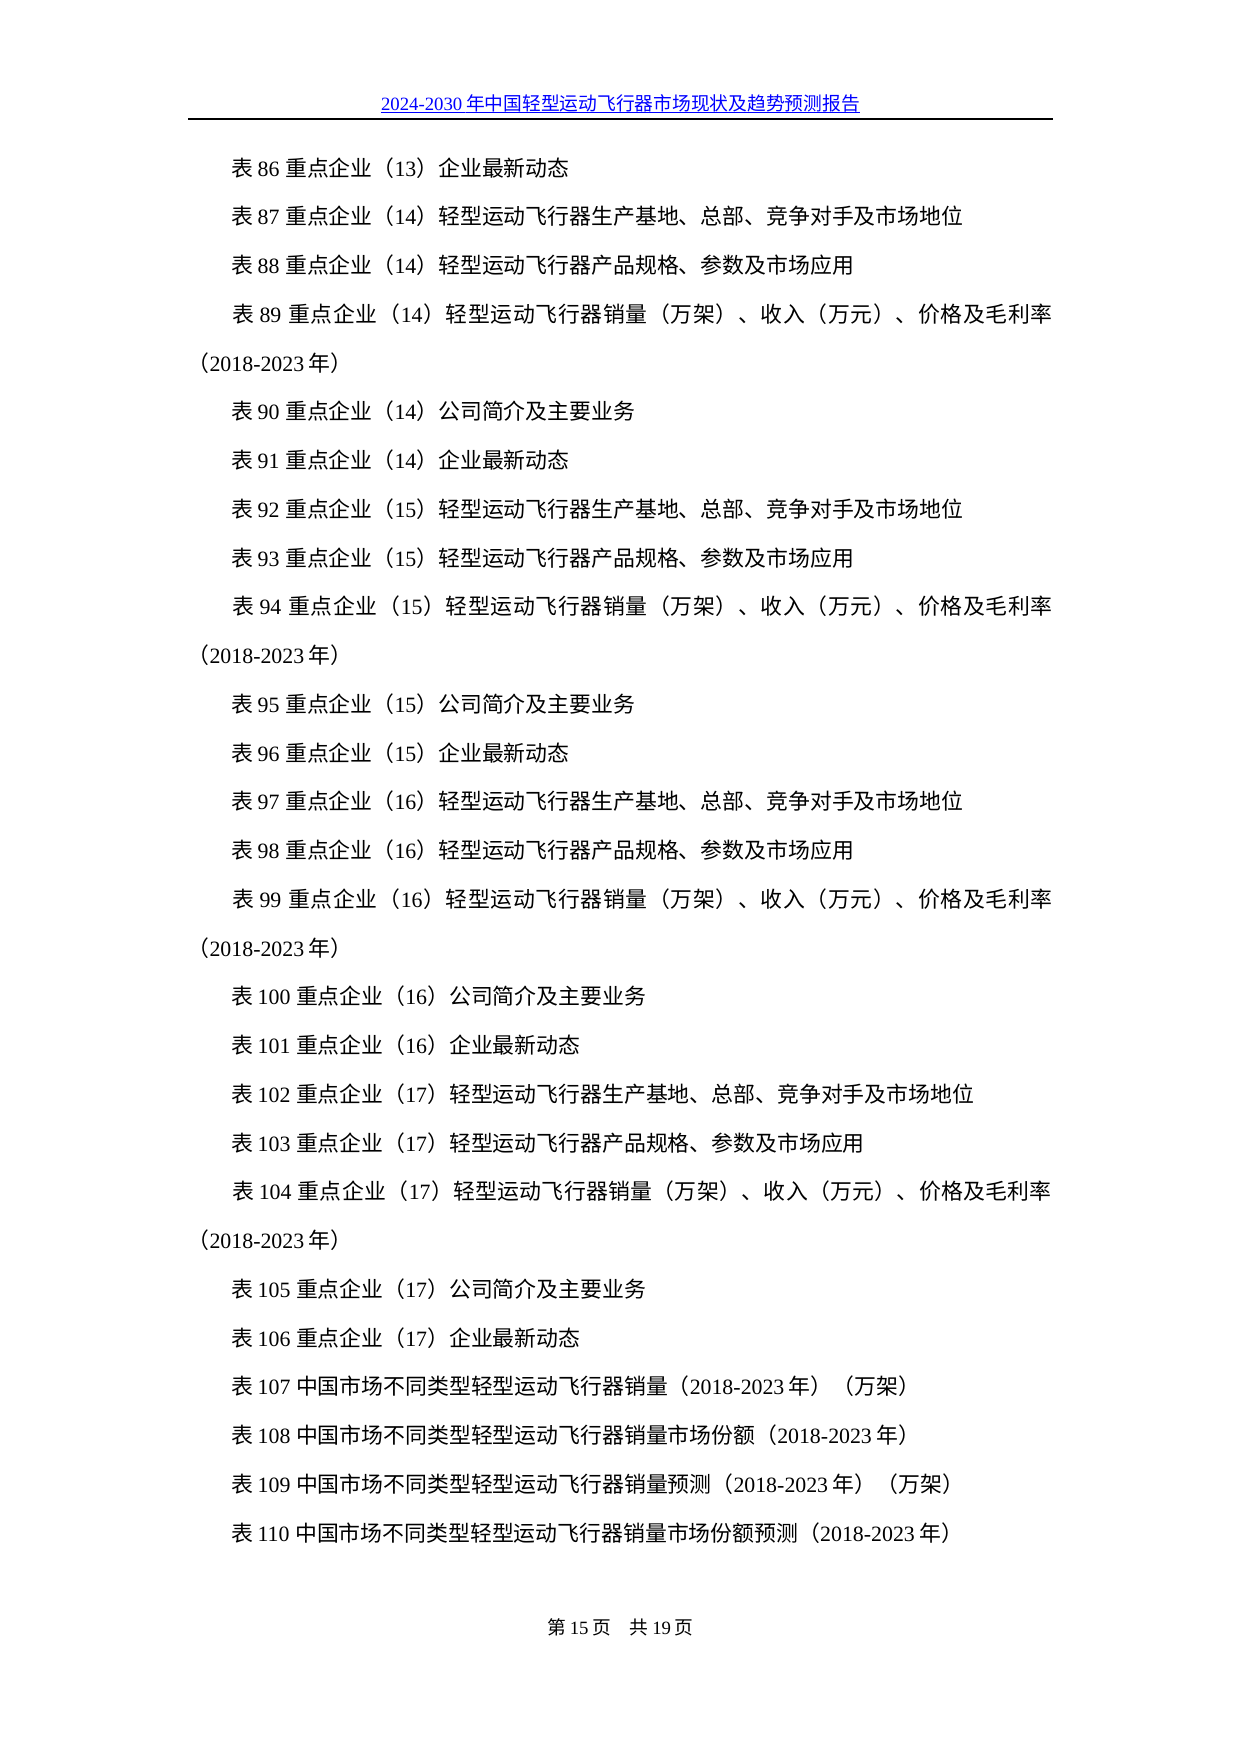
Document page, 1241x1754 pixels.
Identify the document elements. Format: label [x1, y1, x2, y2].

text [187, 150, 1053, 1548]
